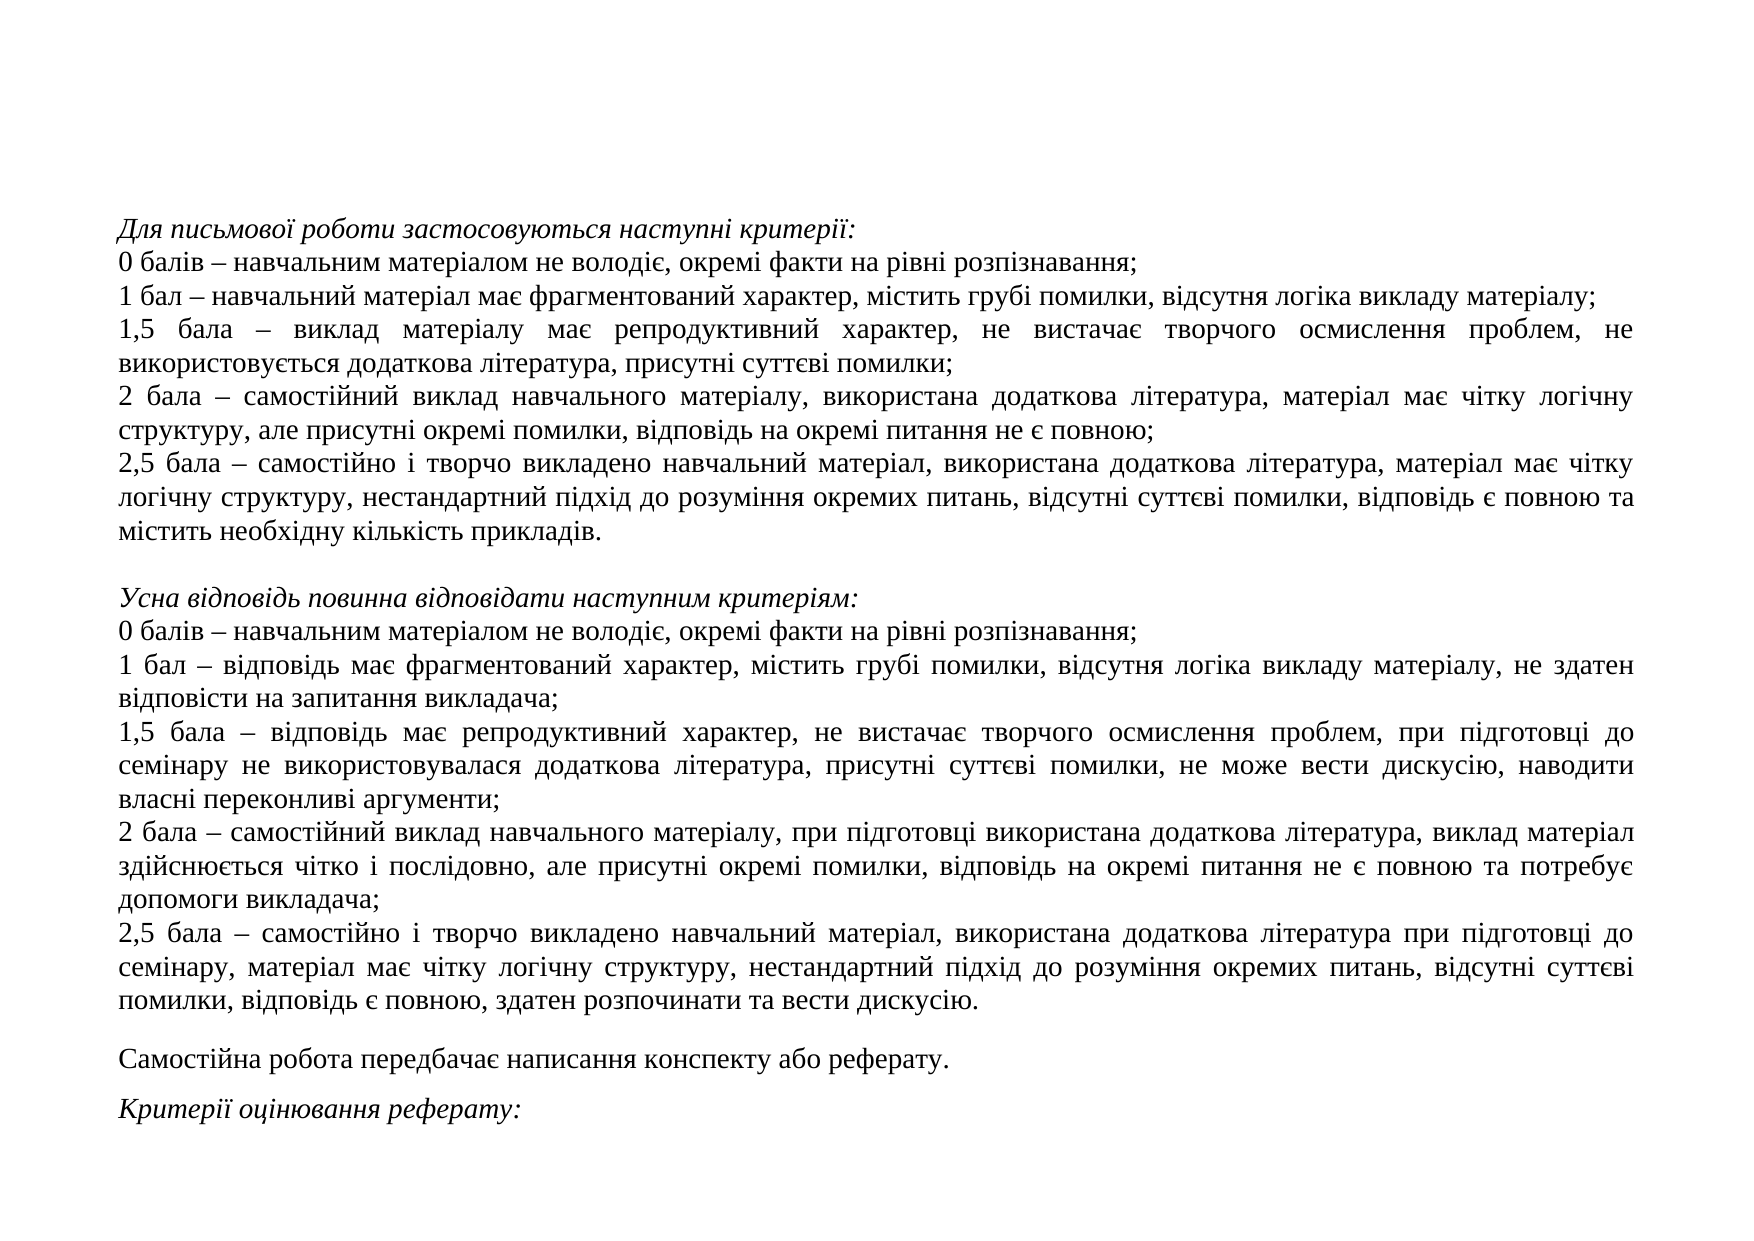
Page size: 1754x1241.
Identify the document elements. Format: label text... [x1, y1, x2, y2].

text 1 бал – відповідь має фрагментований характер, містить грубі помилки, відсутня логіка викладу матеріалу, не здатен відповісти на запитання викладача; [118, 647, 1636, 714]
text Самостійна робота передбачає написання конспекту або реферату. [118, 1041, 1636, 1074]
text 1,5 бала – виклад матеріалу має репродуктивний характер, не вистачає творчого осмислення проблем, не використовується додаткова література, присутні суттєві помилки; [118, 311, 1636, 378]
text 2,5 бала – самостійно і творчо викладено навчальний матеріал, використана додаткова література при підготовці до семінару, матеріал має чітку логічну структуру, нестандартний підхід до розуміння окремих питань, відсутні суттєві помилки, відповідь є повною, здатен розпочинати та вести дискусію. [118, 915, 1636, 1016]
text Усна відповідь повинна відповідати наступним критеріям: [118, 580, 1636, 613]
text 2 бала – самостійний виклад навчального матеріалу, використана додаткова література, матеріал має чітку логічну структуру, але присутні окремі помилки, відповідь на окремі питання не є повною; [118, 378, 1636, 446]
text 2,5 бала – самостійно і творчо викладено навчальний матеріал, використана додаткова література, матеріал має чітку логічну структуру, нестандартний підхід до розуміння окремих питань, відсутні суттєві помилки, відповідь є повною та містить необхідну кількість прикладів. [118, 446, 1636, 546]
text Критерії оцінювання реферату: [118, 1091, 1636, 1124]
text Для письмової роботи застосовуються наступні критерії: [118, 211, 1636, 244]
text 1,5 бала – відповідь має репродуктивний характер, не вистачає творчого осмислення проблем, при підготовці до семінару не використовувалася додаткова література, присутні суттєві помилки, не може вести дискусію, наводити власні переконливі аргументи; [118, 714, 1636, 814]
text 1 бал – навчальний матеріал має фрагментований характер, містить грубі помилки, відсутня логіка викладу матеріалу; [118, 278, 1636, 311]
text 2 бала – самостійний виклад навчального матеріалу, при підготовці використана додаткова література, виклад матеріал здійснюється чітко і послідовно, але присутні окремі помилки, відповідь на окремі питання не є повною та потребує допомоги викладача; [118, 814, 1636, 915]
text 0 балів – навчальним матеріалом не володіє, окремі факти на рівні розпізнавання; [118, 613, 1636, 647]
text 0 балів – навчальним матеріалом не володіє, окремі факти на рівні розпізнавання; [118, 244, 1636, 278]
